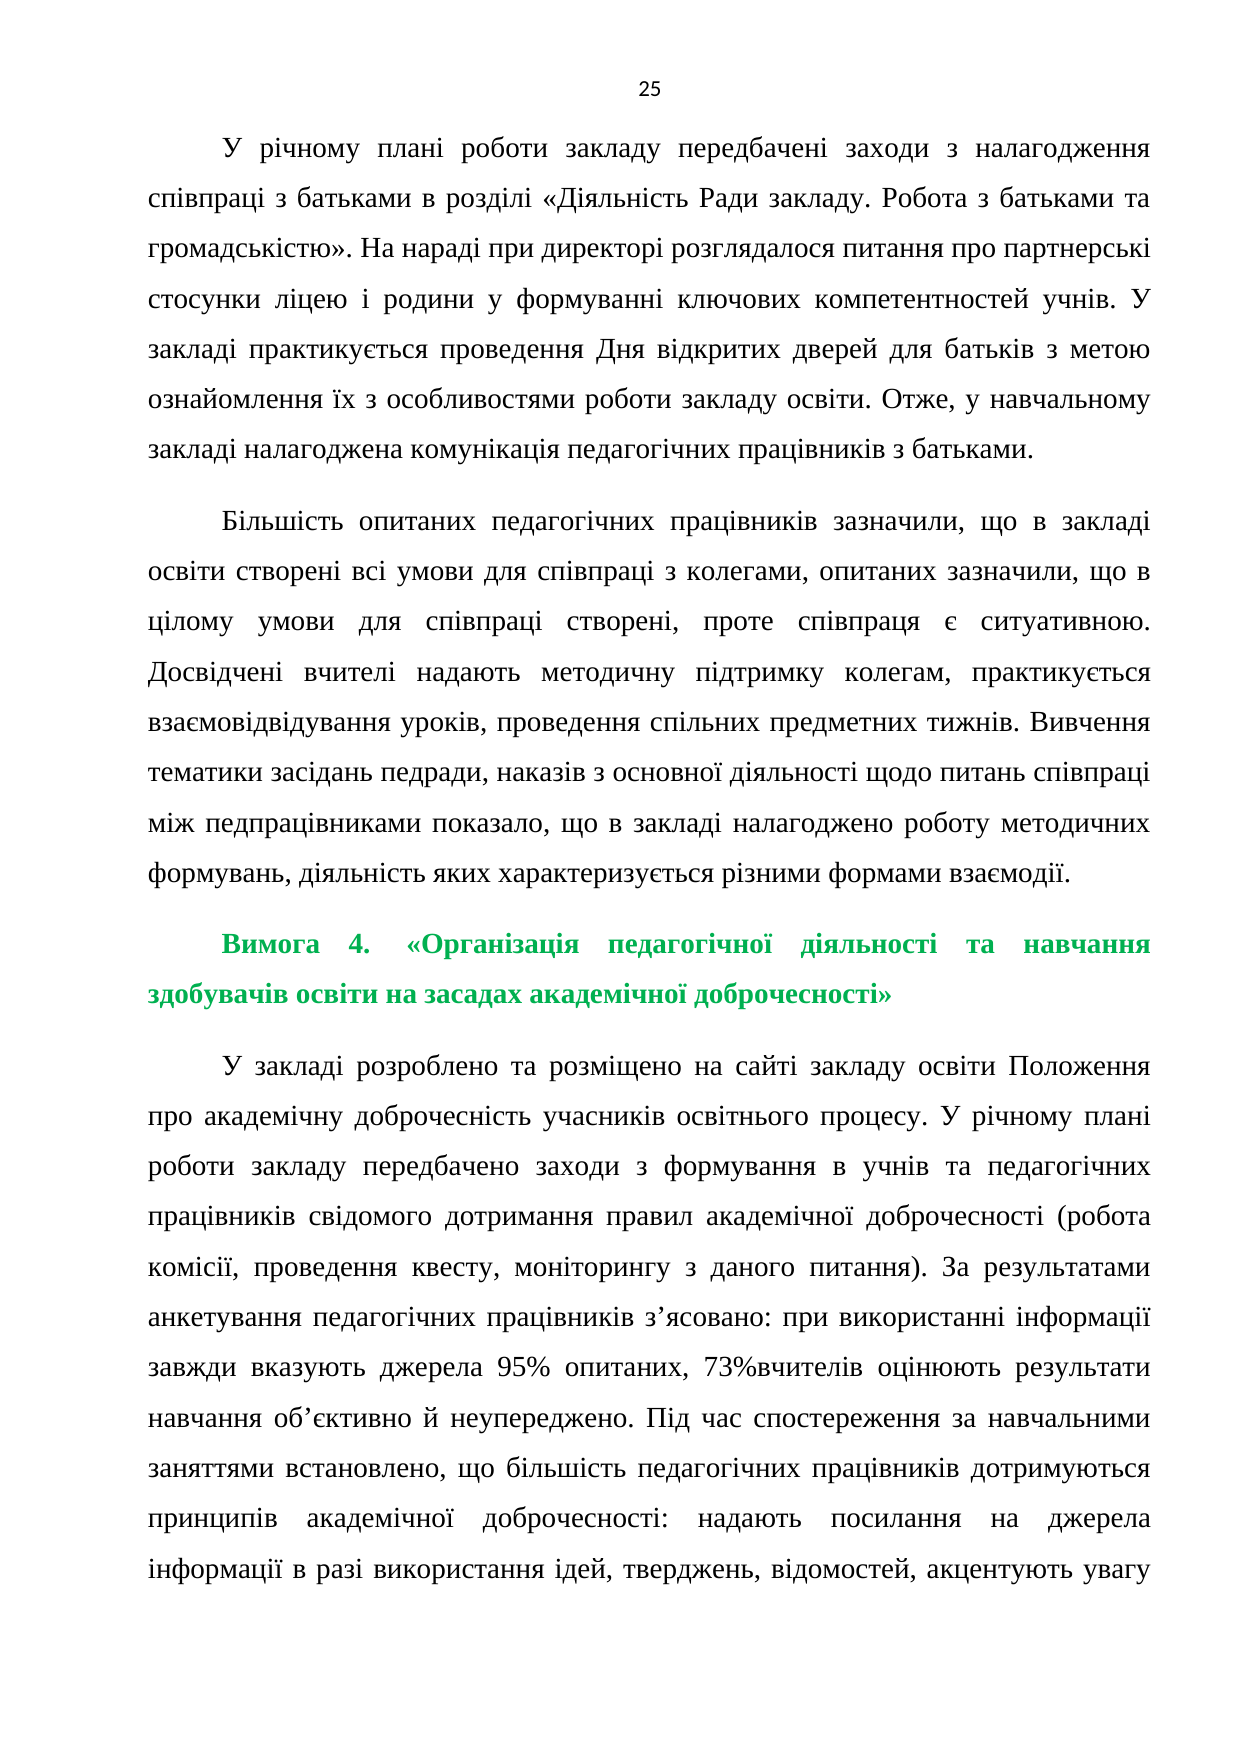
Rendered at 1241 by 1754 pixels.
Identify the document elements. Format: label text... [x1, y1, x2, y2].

text Більшість опитаних педагогічних працівників зазначили, що в закладі освіти створені всі умови для співпраці з колегами, опитаних зазначили, що в цілому умови для співпраці створені, проте співпраця є ситуативною. Досвідчені вчителі надають методичну підтримку колегам, практикується взаємовідвідування уроків, проведення спільних предметних тижнів. Вивчення тематики засідань педради, наказів з основної діяльності щодо питань співпраці між педпрацівниками показало, що в закладі налагоджено роботу методичних формувань, діяльність яких характеризується різними формами взаємодії. [148, 503, 1152, 888]
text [148, 1048, 1152, 1584]
text Вимога 4. «Організація педагогічної діяльності та навчання здобувачів освіти на засадах академічної доброчесності» [148, 926, 1152, 1010]
text У річному плані роботи закладу передбачені заходи з налагодження співпраці з батьками в розділі «Діяльність Ради закладу. Робота з батьками та громадськістю». На нараді при директорі розглядалося питання про партнерські стосунки ліцею і родини у формуванні ключових компетентностей учнів. У закладі практикується проведення Дня відкритих дверей для батьків з метою ознайомлення їх з особливостями роботи закладу освіти. Отже, у навчальному закладі налагоджена комунікація педагогічних працівників з батьками. [148, 130, 1152, 465]
